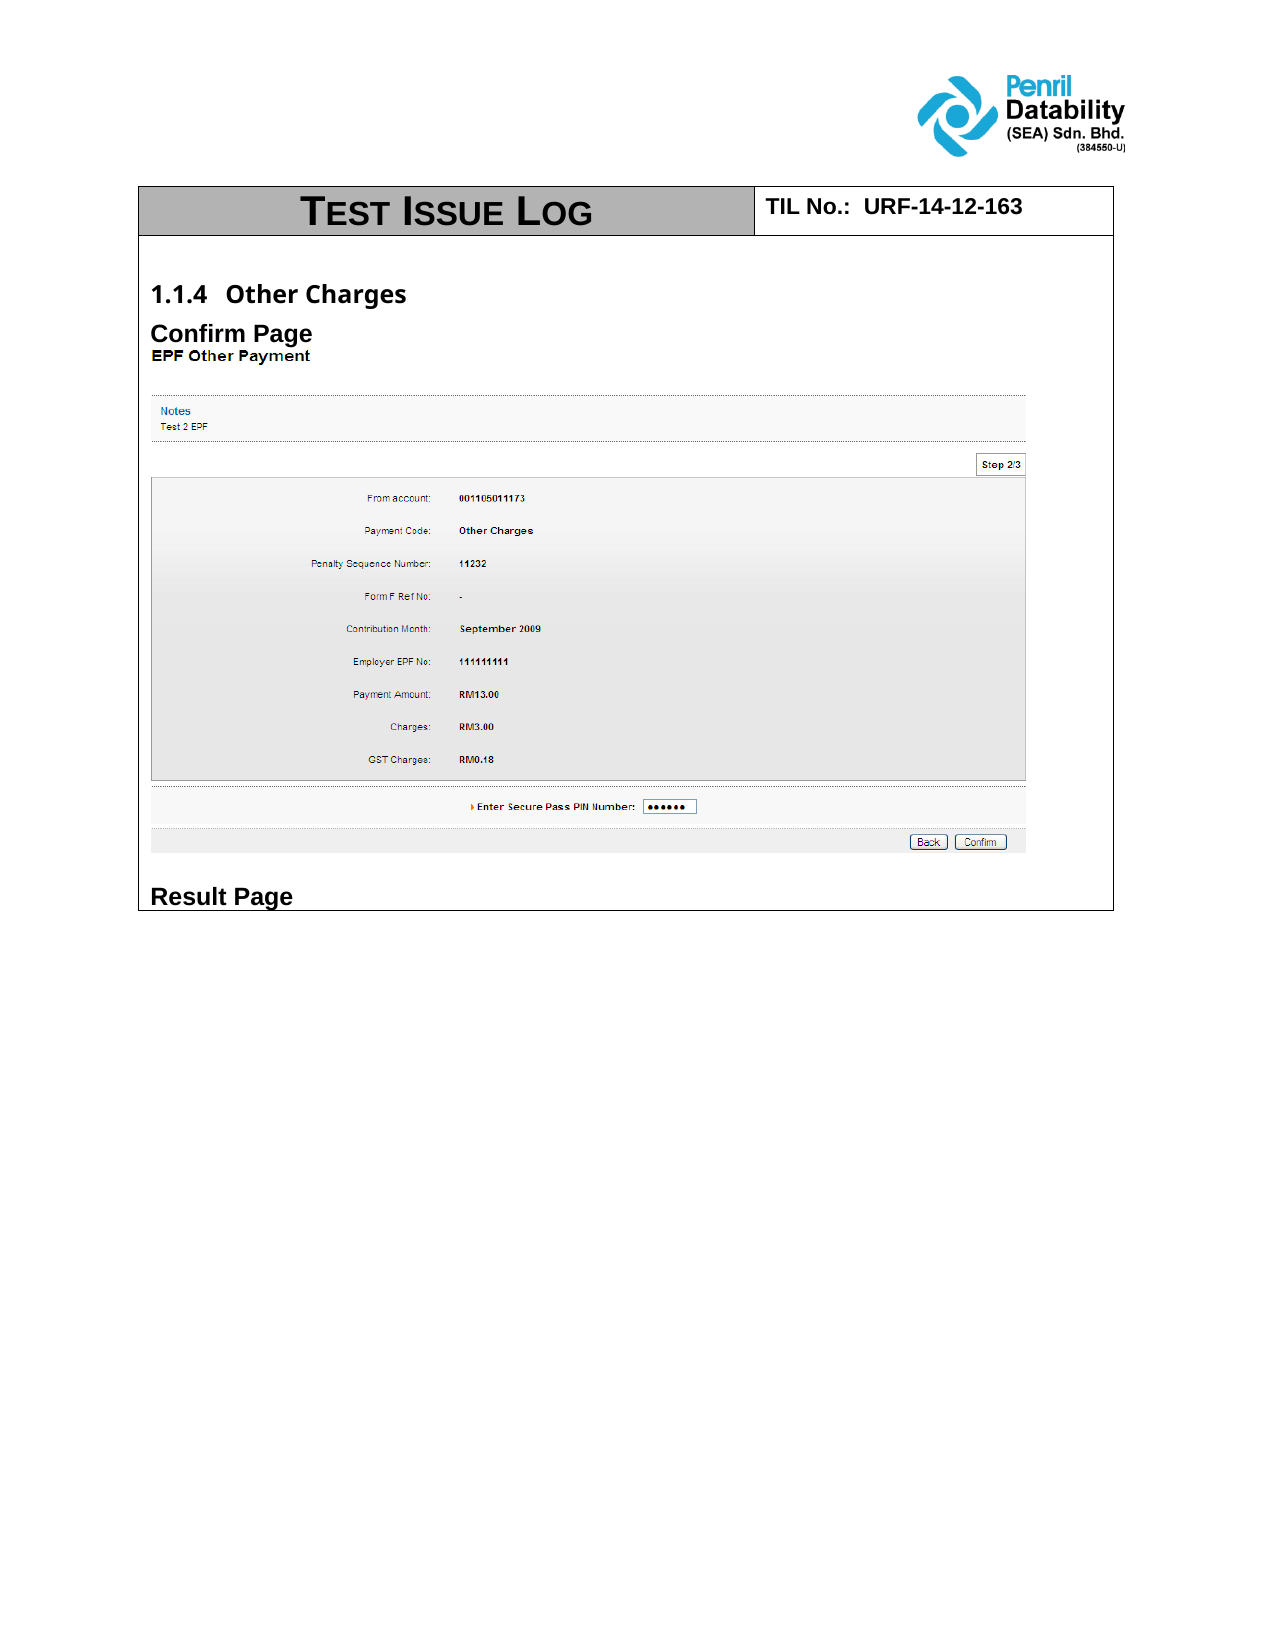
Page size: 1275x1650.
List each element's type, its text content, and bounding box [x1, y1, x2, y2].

table_header TIL No.: URF-14-12-163 [755, 187, 1113, 235]
table_header Test Issue Log [139, 187, 754, 235]
picture [150, 348, 1026, 853]
picture [917, 75, 1125, 157]
